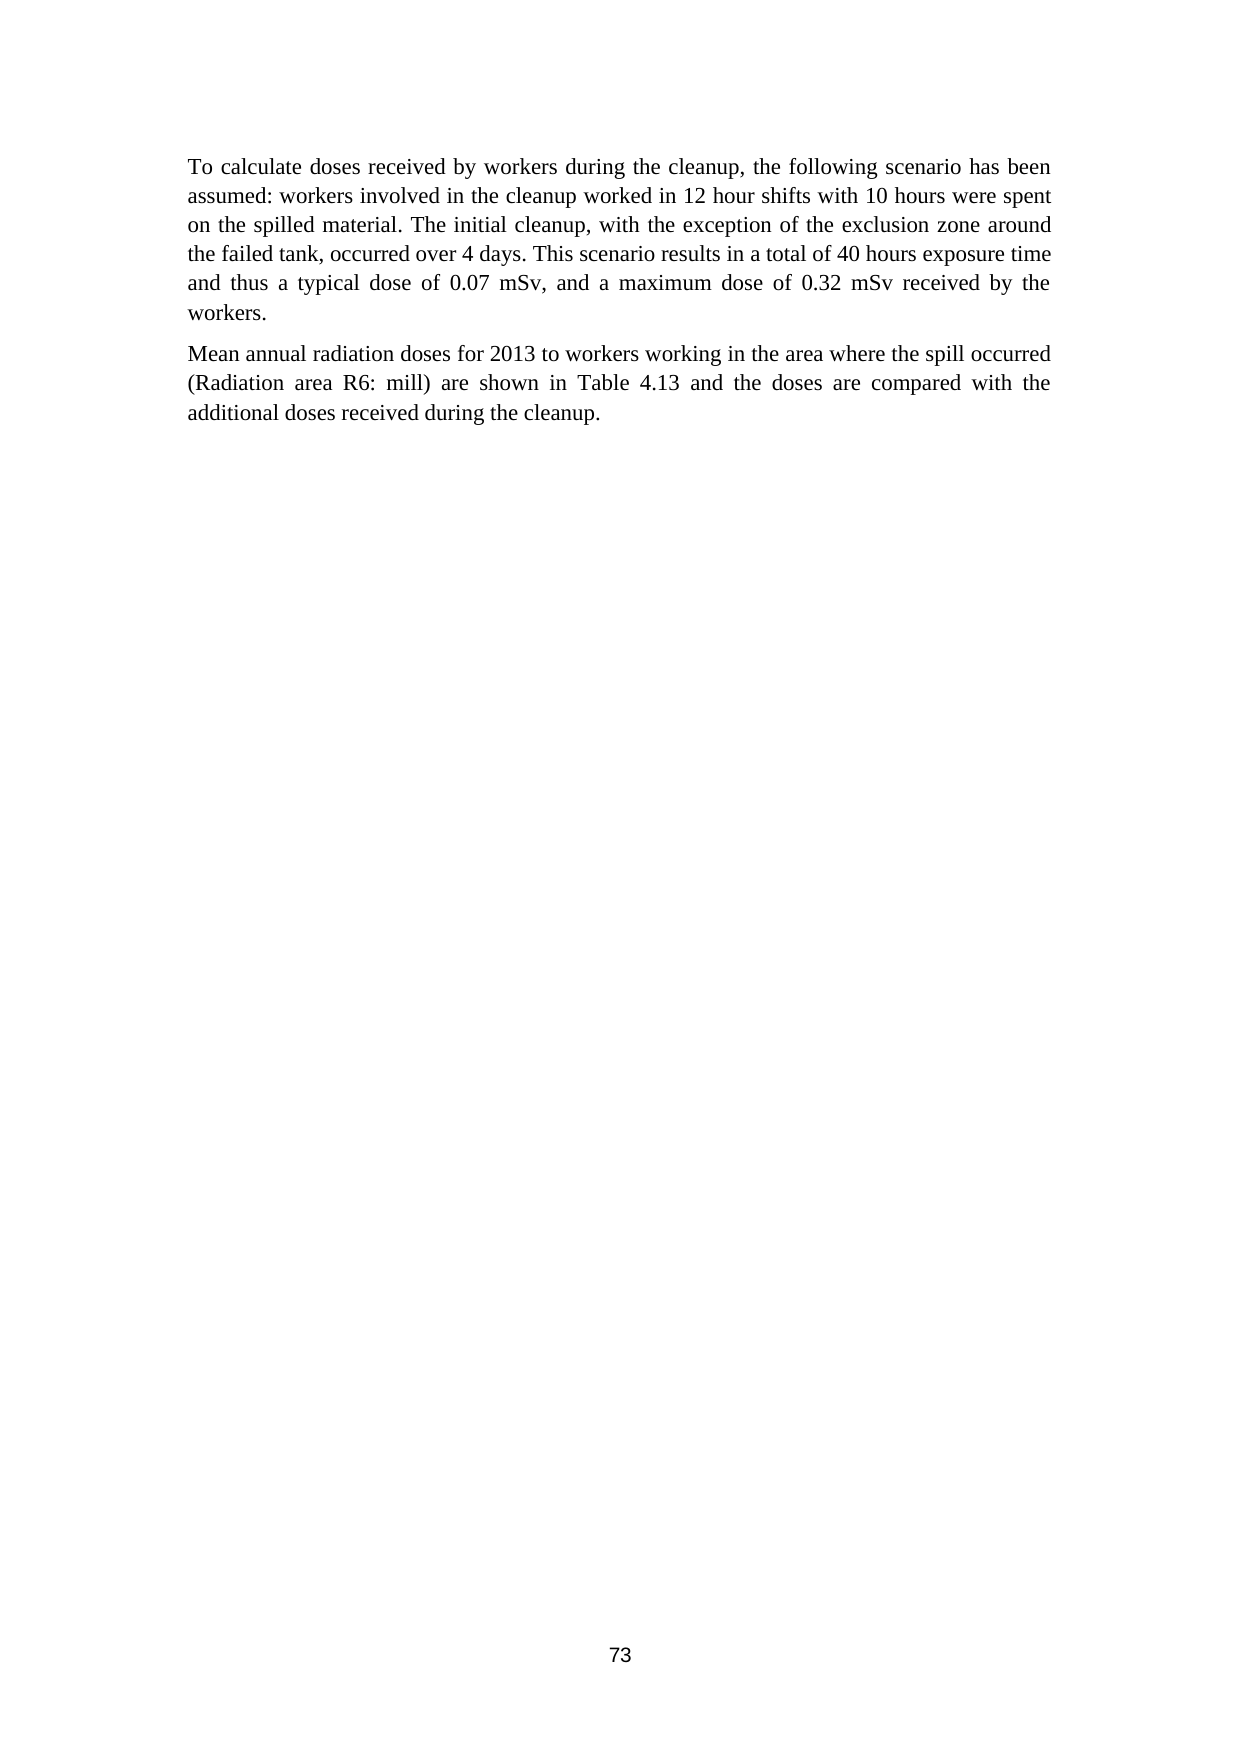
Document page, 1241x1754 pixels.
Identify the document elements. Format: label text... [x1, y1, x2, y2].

text Mean annual radiation doses for 2013 to workers working in the area where the spill occurred (Radiation area R6: mill) are shown in Table 4.13 and the doses are compared with the additional doses received during the cleanup. [187, 337, 1053, 425]
text To calculate doses received by workers during the cleanup, the following scenario has been assumed: workers involved in the cleanup worked in 12 hour shifts with 10 hours were spent on the spilled material. The initial cleanup, with the exception of the exclusion zone around the failed tank, occurred over 4 days. This scenario results in a total of 40 hours exposure time and thus a typical dose of 0.07 mSv, and a maximum dose of 0.32 mSv received by the workers. [187, 150, 1053, 325]
